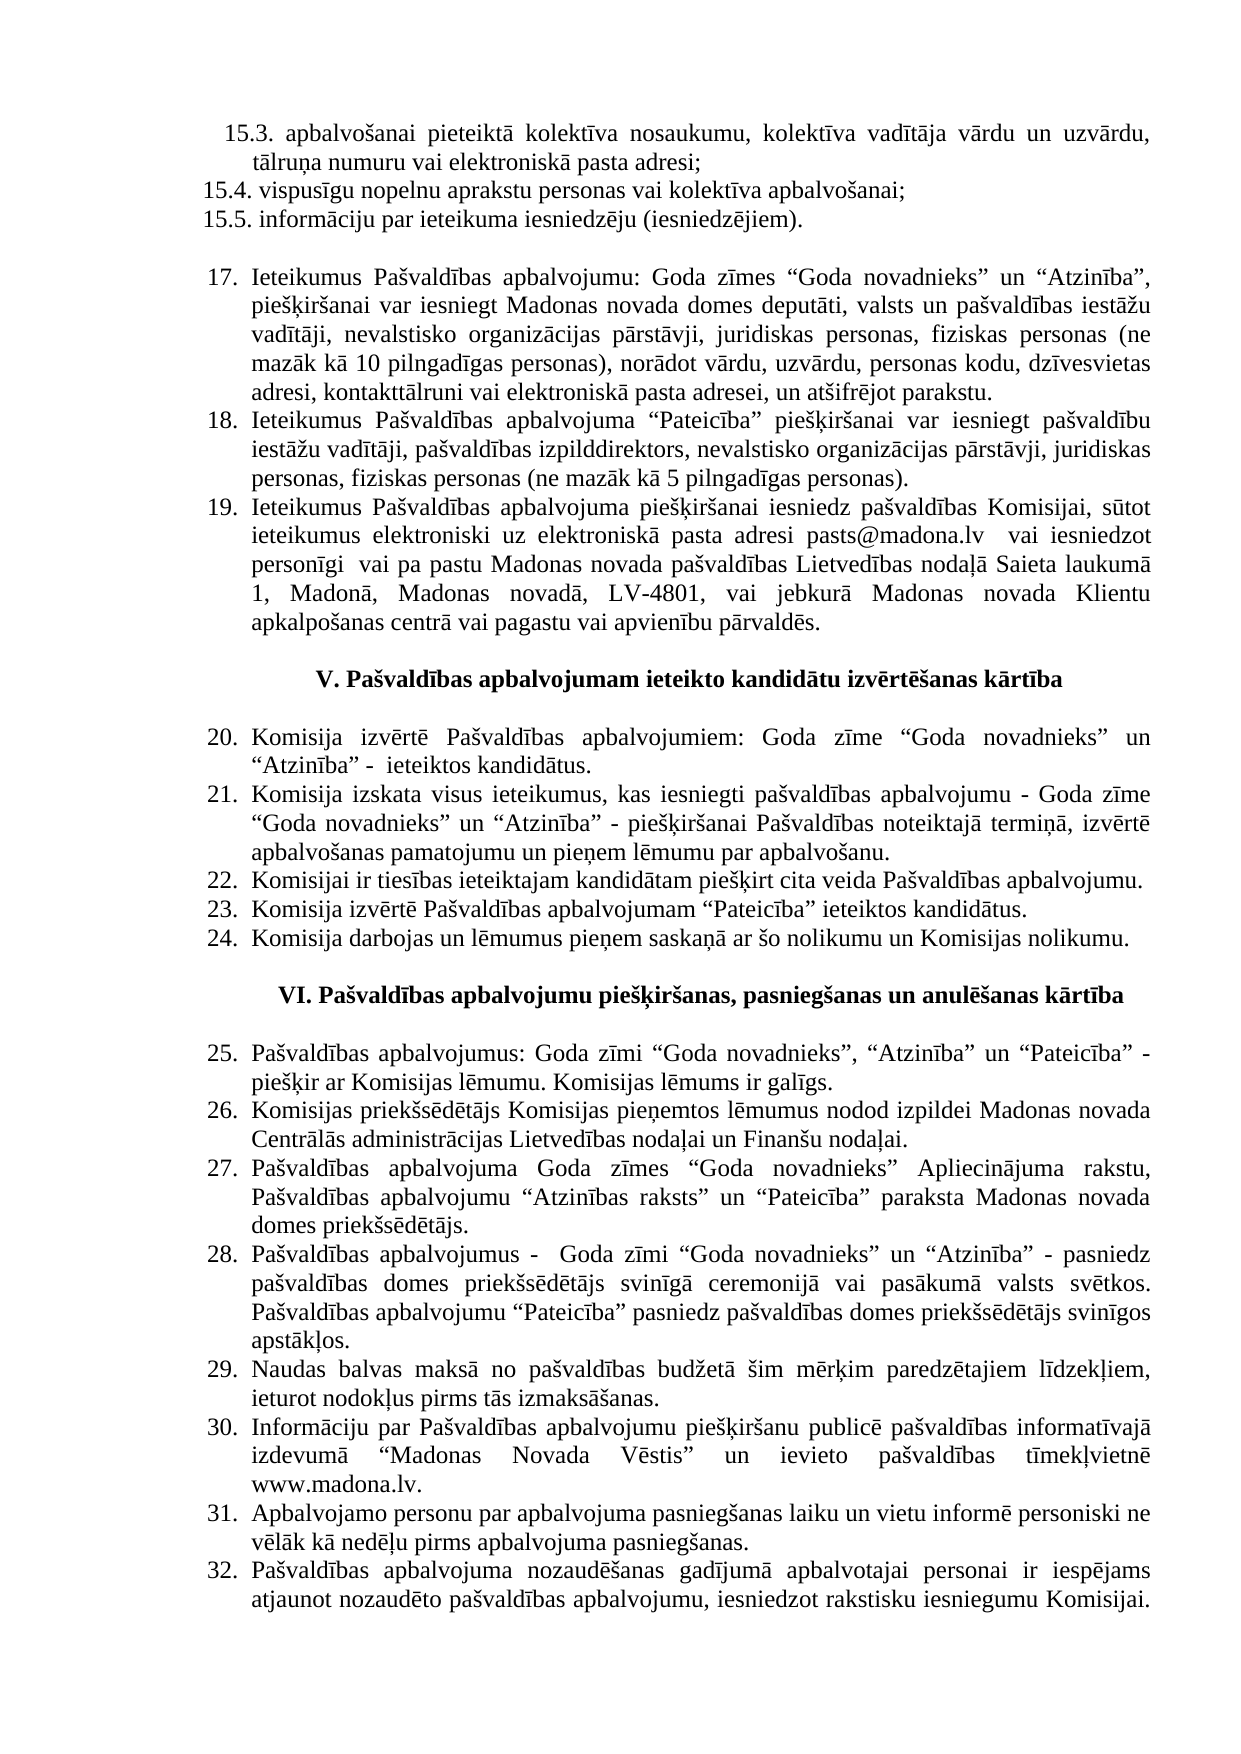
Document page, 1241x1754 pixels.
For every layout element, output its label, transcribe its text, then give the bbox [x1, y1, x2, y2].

text V. Pašvaldības apbalvojumam ieteikto kandidātu izvērtēšanas kārtība [227, 664, 1152, 693]
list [207, 1556, 1152, 1613]
list Pašvaldības apbalvojumus: Goda zīmi “Goda novadnieks”, “Atzinība” un “Pateicība” -piešķir ar Komisijas lēmumu. Komisijas lēmums ir galīgs. [207, 1038, 1152, 1096]
list Pašvaldības apbalvojuma Goda zīmes “Goda novadnieks” Apliecinājuma rakstu, Pašvaldības apbalvojumu “Atzinības raksts” un “Pateicība” paraksta Madonas novada domes priekšsēdētājs. [207, 1153, 1152, 1239]
list Komisija izvērtē Pašvaldības apbalvojumiem: Goda zīme “Goda novadnieks” un “Atzinība” - ieteiktos kandidātus. [207, 722, 1152, 779]
list Apbalvojamo personu par apbalvojuma pasniegšanas laiku un vietu informē personiski ne vēlāk kā nedēļu pirms apbalvojuma pasniegšanas. [207, 1498, 1152, 1556]
text 15.4. vispusīgu nopelnu aprakstu personas vai kolektīva apbalvošanai; [177, 176, 1152, 204]
list Komisija darbojas un lēmumus pieņem saskaņā ar šo nolikumu un Komisijas nolikumu. [207, 923, 1152, 952]
list Komisijai ir tiesības ieteiktajam kandidātam piešķirt cita veida Pašvaldības apbalvojumu. [207, 866, 1152, 894]
text 15.3. apbalvošanai pieteiktā kolektīva nosaukumu, kolektīva vadītāja vārdu un uzvārdu, tālruņa numuru vai elektroniskā pasta adresi; [177, 118, 1152, 176]
text VI. Pašvaldības apbalvojumu piešķiršanas, pasniegšanas un anulēšanas kārtība [251, 981, 1152, 1009]
list Pašvaldības apbalvojumus - Goda zīmi “Goda novadnieks” un “Atzinība” - pasniedz pašvaldības domes priekšsēdētājs svinīgā ceremonijā vai pasākumā valsts svētkos. Pašvaldības apbalvojumu “Pateicība” pasniedz pašvaldības domes priekšsēdētājs svinīgos apstākļos. [207, 1239, 1152, 1354]
text 15.5. informāciju par ieteikuma iesniedzēju (iesniedzējiem). [177, 204, 1152, 233]
list Ieteikumus Pašvaldības apbalvojumu: Goda zīmes “Goda novadnieks” un “Atzinība”, piešķiršanai var iesniegt Madonas novada domes deputāti, valsts un pašvaldības iestāžu vadītāji, nevalstisko organizācijas pārstāvji, juridiskas personas, fiziskas personas (ne mazāk kā 10 pilngadīgas personas), norādot vārdu, uzvārdu, personas kodu, dzīvesvietas adresi, kontakttālruni vai elektroniskā pasta adresei, un atšifrējot parakstu. [207, 262, 1152, 406]
list Komisija izvērtē Pašvaldības apbalvojumam “Pateicība” ieteiktos kandidātus. [207, 894, 1152, 923]
list Komisijas priekšsēdētājs Komisijas pieņemtos lēmumus nodod izpildei Madonas novada Centrālās administrācijas Lietvedības nodaļai un Finanšu nodaļai. [207, 1096, 1152, 1153]
list Naudas balvas maksā no pašvaldības budžetā šim mērķim paredzētajiem līdzekļiem, ieturot nodokļus pirms tās izmaksāšanas. [207, 1354, 1152, 1412]
list Ieteikumus Pašvaldības apbalvojuma “Pateicība” piešķiršanai var iesniegt pašvaldību iestāžu vadītāji, pašvaldības izpilddirektors, nevalstisko organizācijas pārstāvji, juridiskas personas, fiziskas personas (ne mazāk kā 5 pilngadīgas personas). [207, 406, 1152, 492]
list Informāciju par Pašvaldības apbalvojumu piešķiršanu publicē pašvaldības informatīvajā izdevumā “Madonas Novada Vēstis” un ievieto pašvaldības tīmekļvietnē www.madona.lv. [207, 1412, 1152, 1498]
list Komisija izskata visus ieteikumus, kas iesniegti pašvaldības apbalvojumu - Goda zīme “Goda novadnieks” un “Atzinība” - piešķiršanai Pašvaldības noteiktajā termiņā, izvērtē apbalvošanas pamatojumu un pieņem lēmumu par apbalvošanu. [207, 779, 1152, 866]
list Ieteikumus Pašvaldības apbalvojuma piešķiršanai iesniedz pašvaldības Komisijai, sūtot ieteikumus elektroniski uz elektroniskā pasta adresi pasts@madona.lv vai iesniedzot personīgi vai pa pastu Madonas novada pašvaldības Lietvedības nodaļā Saieta laukumā 1, Madonā, Madonas novadā, LV-4801, vai jebkurā Madonas novada Klientu apkalpošanas centrā vai pagastu vai apvienību pārvaldēs. [207, 492, 1152, 636]
